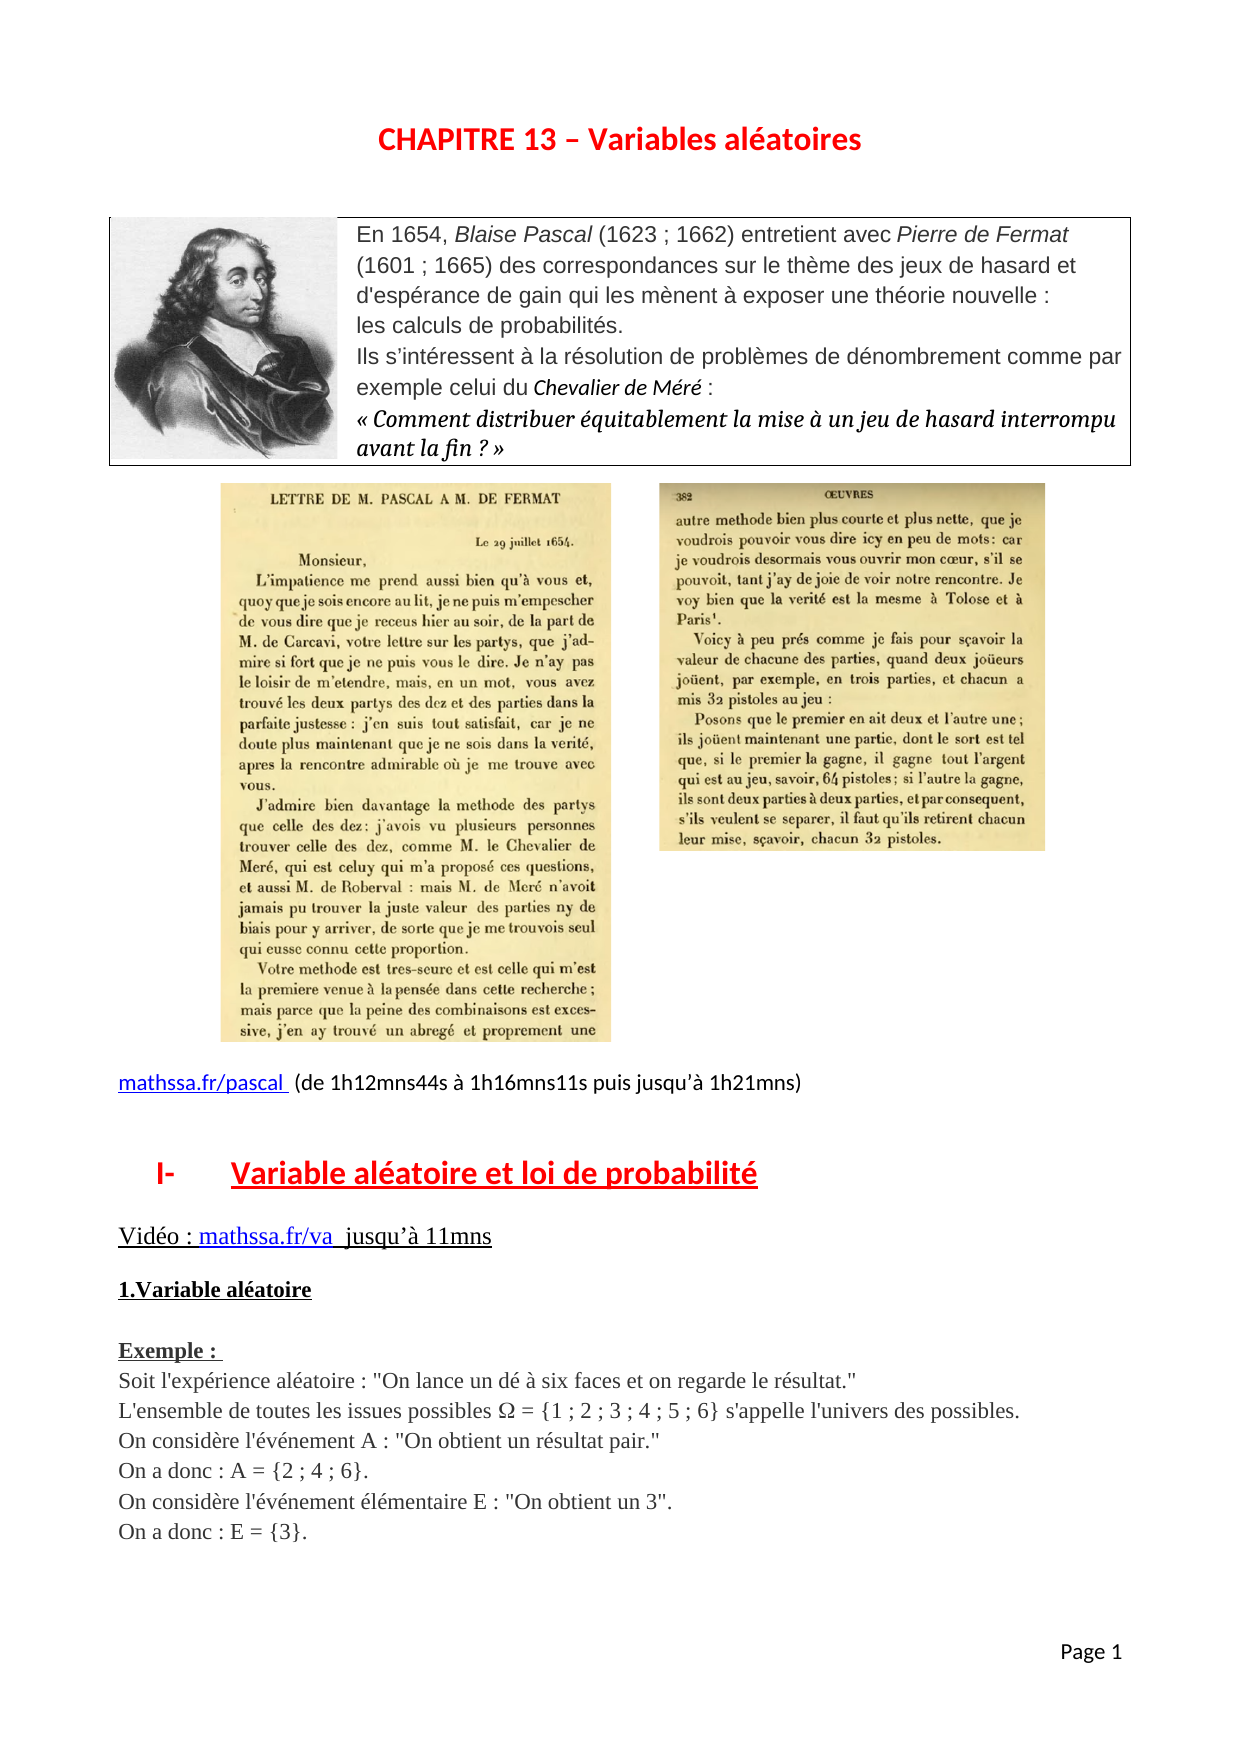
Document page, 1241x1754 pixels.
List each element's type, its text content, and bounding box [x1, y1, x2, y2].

picture [111, 217, 338, 459]
text CHAPITRE 13 – Variables aléatoires [118, 118, 1122, 159]
text L'ensemble de toutes les issues possibles = {1 ; 2 ; 3 ; 4 ; 5 ; 6} s'appelle l'univers des possibles. [118, 1397, 1122, 1423]
text Vidéo : mathssa.fr/va jusqu’à 11mns [118, 1221, 1122, 1250]
text On a donc : E = {3}. [118, 1518, 1122, 1544]
picture [659, 483, 1046, 851]
text Exemple : [118, 1337, 1122, 1363]
text 1.Variable aléatoire [118, 1276, 1122, 1303]
text On considère l'événement A : "On obtient un résultat pair." [118, 1427, 1122, 1454]
text On a donc : A = {2 ; 4 ; 6}. [118, 1458, 1122, 1484]
text En 1654, Blaise Pascal (1623 ; 1662) entretient avec Pierre de Fermat (1601 ; 1665) des correspondances sur le thème des jeux de hasard et d'espérance de gain qui les mènent à exposer une théorie nouvelle : les calculs de probabilités. Ils s’intéressent à la résolution de problèmes de dénombrement comme par exemple celui du Chevalier de Méré : [338, 218, 1130, 401]
picture [220, 483, 612, 1042]
text On considère l'événement élémentaire E : "On obtient un 3". [118, 1488, 1122, 1514]
text Soit l'expérience aléatoire : "On lance un dé à six faces et on regarde le résultat." [118, 1367, 1122, 1393]
text « Comment distribuer équitablement la mise à un jeu de hasard interrompu avant la fin ? » [110, 402, 1130, 465]
text mathssa.fr/pascal (de 1h12mns44s à 1h16mns11s puis jusqu’à 1h21mns) [118, 1068, 1122, 1096]
list Variable aléatoire et loi de probabilité [156, 1152, 1122, 1192]
